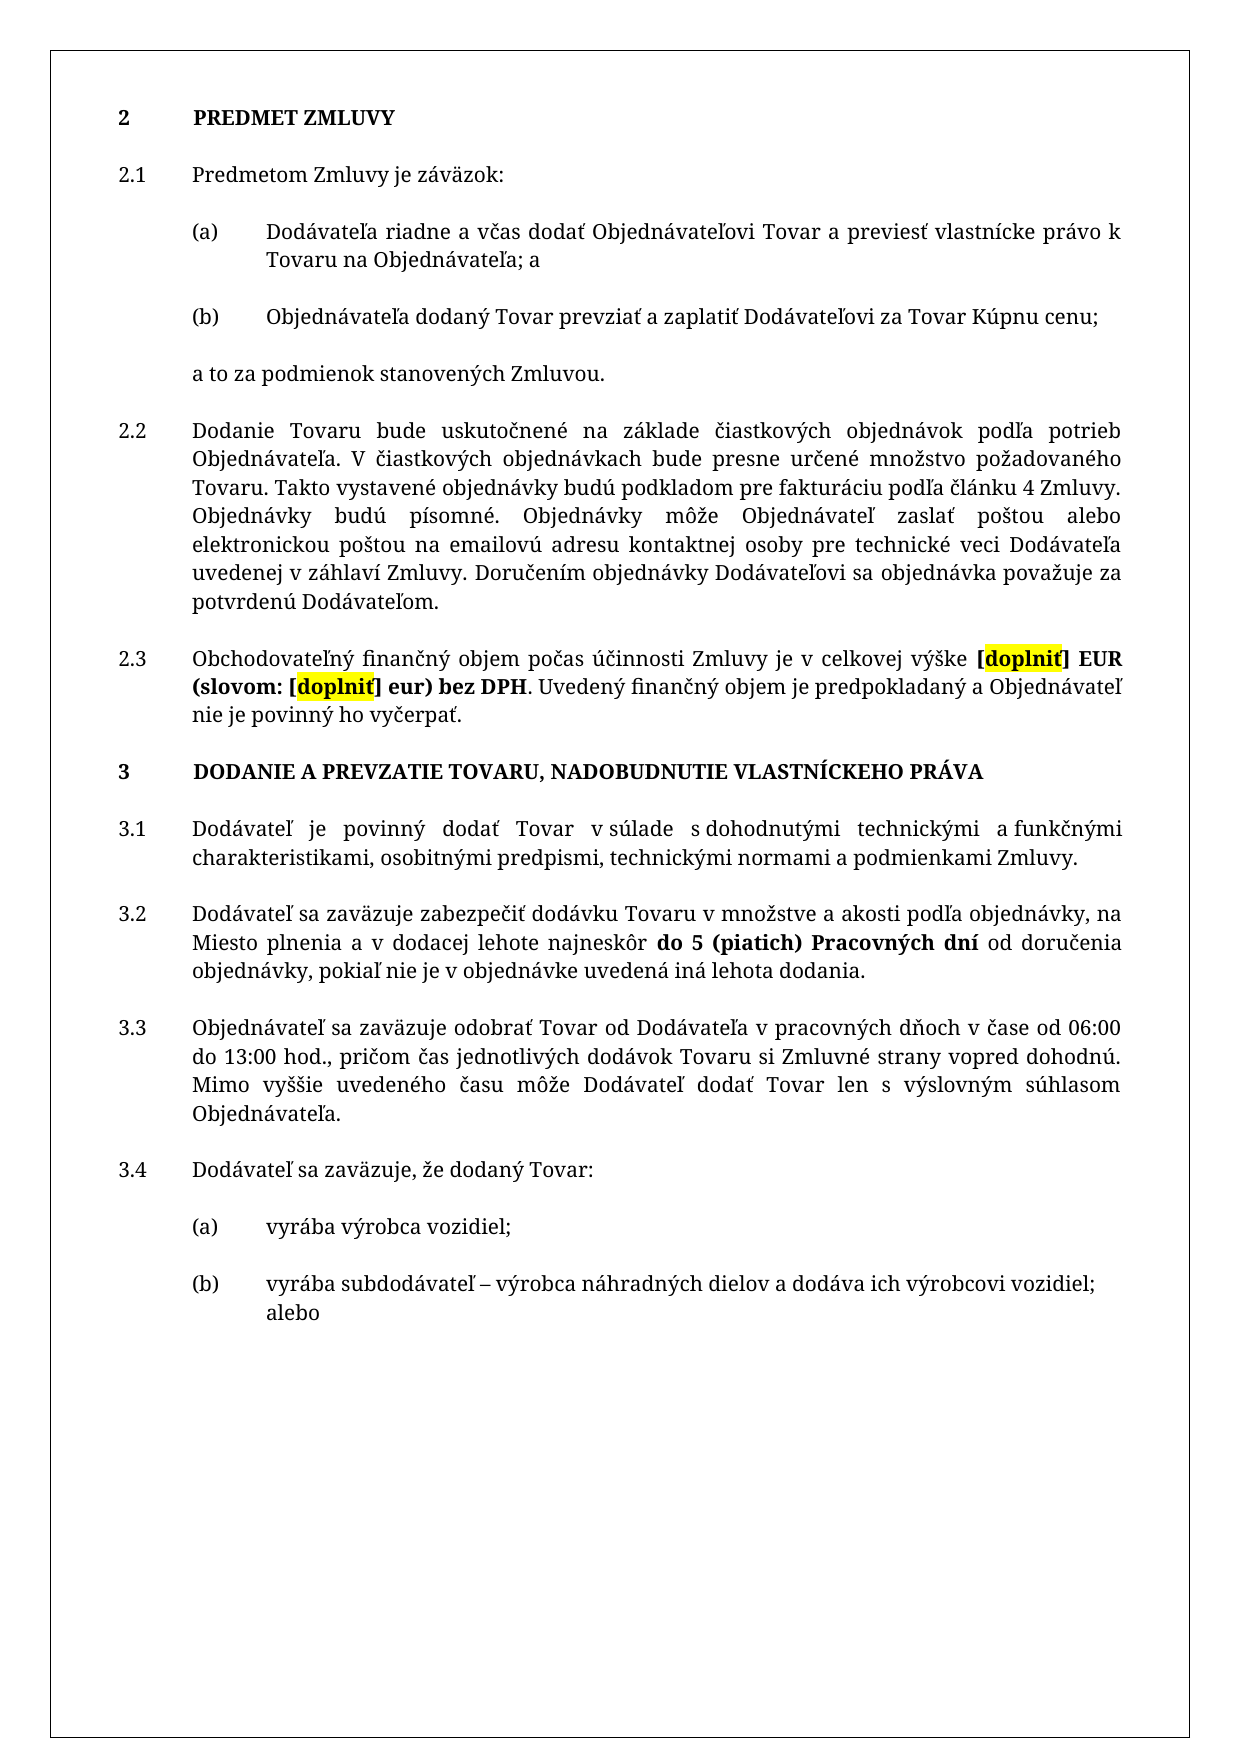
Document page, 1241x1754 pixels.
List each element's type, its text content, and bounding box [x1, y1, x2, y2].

list Dodávateľa riadne a včas dodať Objednávateľovi Tovar a previesť vlastnícke právo k Tovaru na Objednávateľa; a [192, 217, 1122, 274]
list Dodávateľ sa zaväzuje, že dodaný Tovar: [118, 1156, 1122, 1184]
list Objednávateľa dodaný Tovar prevziať a zaplatiť Dodávateľovi za Tovar Kúpnu cenu; [192, 302, 1122, 331]
list vyrába subdodávateľ – výrobca náhradných dielov a dodáva ich výrobcovi vozidiel; alebo [192, 1269, 1122, 1326]
list PREDMET ZMLUVY [118, 103, 1122, 132]
list Dodanie Tovaru bude uskutočnené na základe čiastkových objednávok podľa potrieb Objednávateľa. V čiastkových objednávkach bude presne určené množstvo požadovaného Tovaru. Takto vystavené objednávky budú podkladom pre fakturáciu podľa článku 4 Zmluvy. Objednávky budú písomné. Objednávky môže Objednávateľ zaslať poštou alebo elektronickou poštou na emailovú adresu kontaktnej osoby pre technické veci Dodávateľa uvedenej v záhlaví Zmluvy. Doručením objednávky Dodávateľovi sa objednávka považuje za potvrdenú Dodávateľom. [118, 416, 1122, 615]
list Dodávateľ je povinný dodať Tovar v súlade s dohodnutými technickými a funkčnými charakteristikami, osobitnými predpismi, technickými normami a podmienkami Zmluvy. [118, 814, 1122, 871]
list Objednávateľ sa zaväzuje odobrať Tovar od Dodávateľa v pracovných dňoch v čase od 06:00 do 13:00 hod., pričom čas jednotlivých dodávok Tovaru si Zmluvné strany vopred dohodnú. Mimo vyššie uvedeného času môže Dodávateľ dodať Tovar len s výslovným súhlasom Objednávateľa. [118, 1013, 1122, 1127]
list vyrába výrobca vozidiel; [192, 1212, 1122, 1241]
list DODANIE A PREVZATIE TOVARU, NADOBUDNUTIE VLASTNÍCKEHO PRÁVA [118, 757, 1122, 786]
text a to za podmienok stanovených Zmluvou. [118, 359, 1122, 388]
list Dodávateľ sa zaväzuje zabezpečiť dodávku Tovaru v množstve a akosti podľa objednávky, na Miesto plnenia a v dodacej lehote najneskôr do 5 (piatich) Pracovných dní od doručenia objednávky, pokiaľ nie je v objednávke uvedená iná lehota dodania. [118, 899, 1122, 985]
list Obchodovateľný finančný objem počas účinnosti Zmluvy je v celkovej výške [doplniť] EUR (slovom: [doplniť] eur) bez DPH. Uvedený finančný objem je predpokladaný a Objednávateľ nie je povinný ho vyčerpať. [118, 644, 1122, 729]
list Predmetom Zmluvy je záväzok: [118, 160, 1122, 189]
